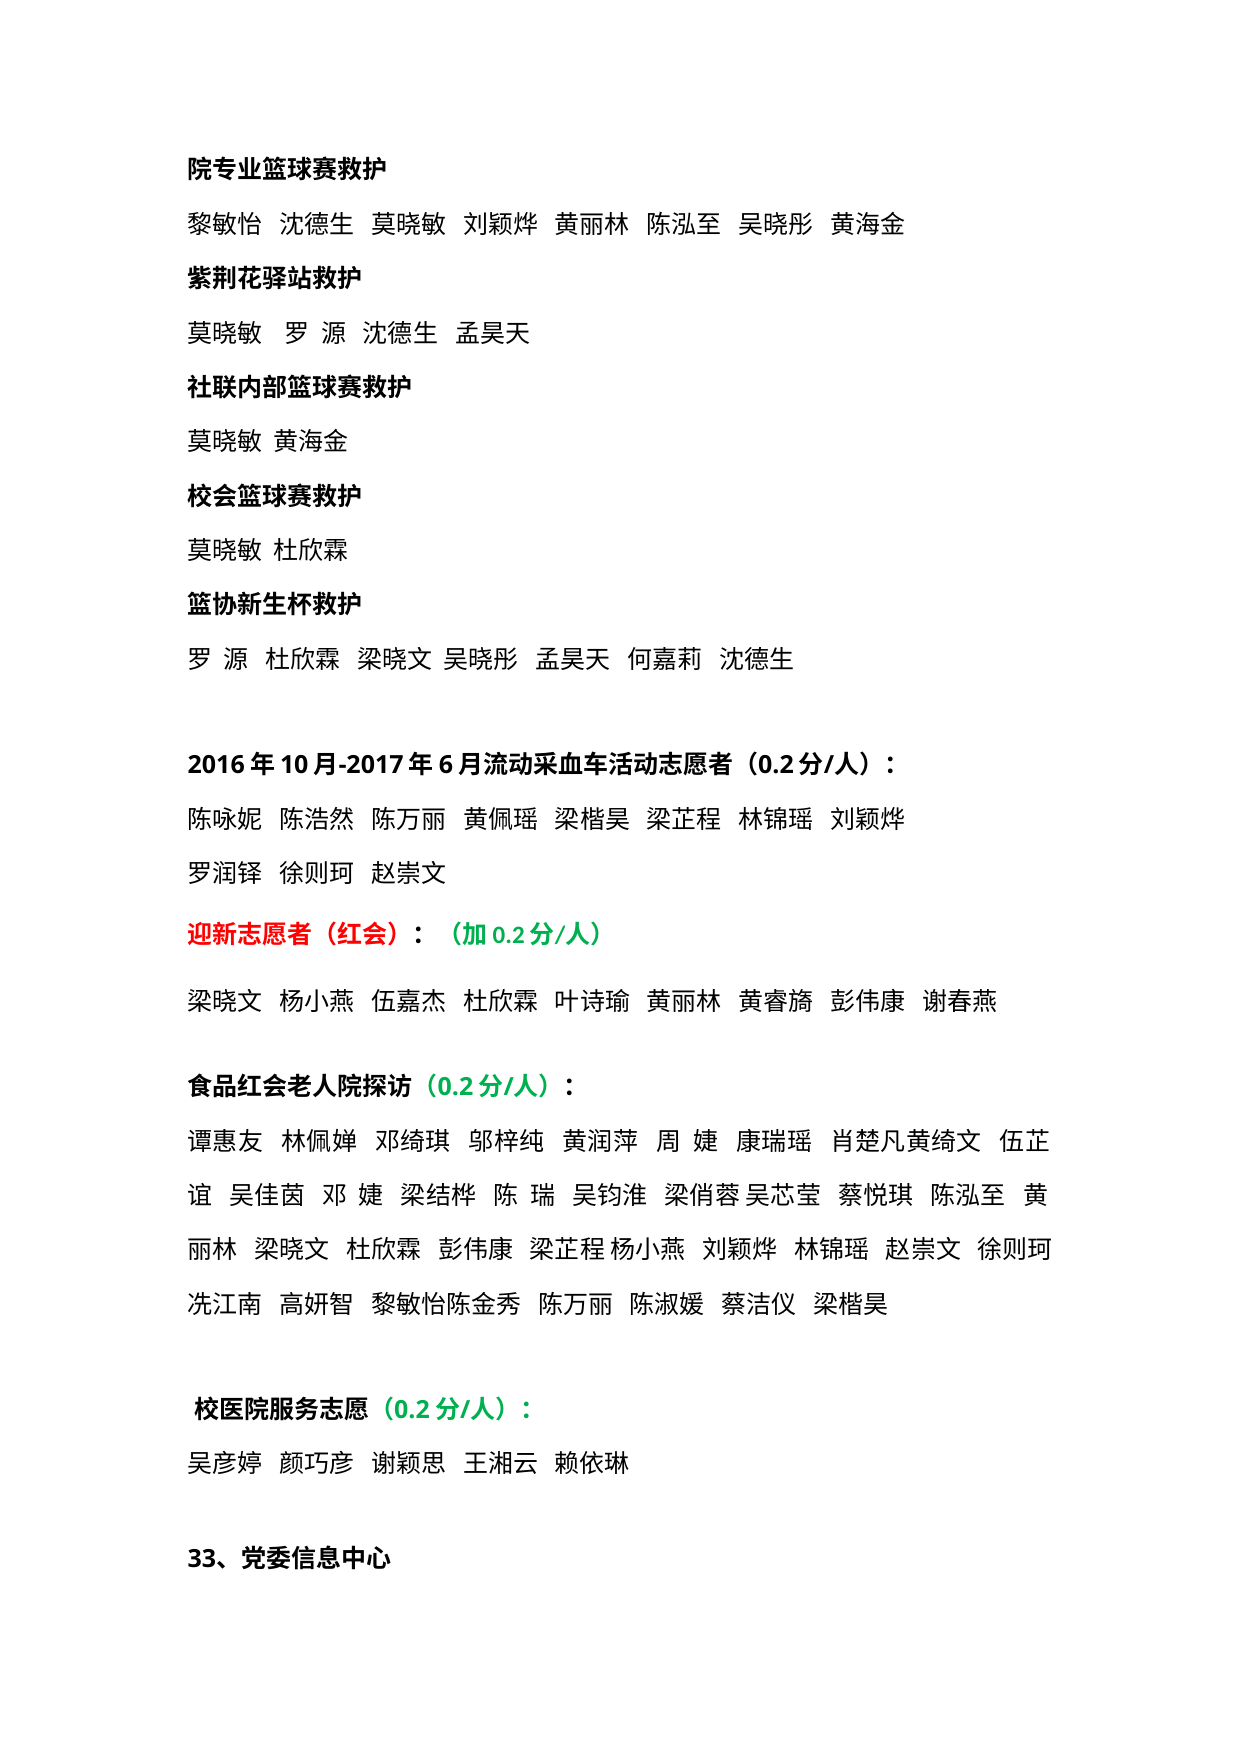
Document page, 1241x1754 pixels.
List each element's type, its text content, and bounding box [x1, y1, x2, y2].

text 罗润铎 徐则珂 赵崇文 [187, 853, 1053, 890]
text 陈咏妮 陈浩然 陈万丽 黄佩瑶 梁楷昊 梁芷程 林锦瑶 刘颖烨 [187, 799, 1053, 835]
text 校会篮球赛救护 [187, 476, 994, 512]
text 吴彦婷 颜巧彦 谢颖思 王湘云 赖依琳 [187, 1444, 994, 1480]
text 33、党委信息中心 [187, 1538, 1053, 1574]
text 2016年10月-2017年6月流动采血车活动志愿者（0.2分/人）： [187, 745, 1053, 781]
text 莫晓敏 黄海金 [187, 422, 994, 458]
text 篮协新生杯救护 [187, 585, 994, 621]
text 院专业篮球赛救护 [187, 150, 994, 186]
text 莫晓敏 罗 源 沈德生 孟昊天 [187, 313, 994, 349]
text 莫晓敏 杜欣霖 [187, 531, 994, 567]
text 社联内部篮球赛救护 [187, 367, 994, 404]
text 食品红会老人院探访（0.2分/人）： [187, 1067, 1053, 1103]
text 紫荆花驿站救护 [187, 259, 994, 295]
text 迎新志愿者（红会）：（加0.2分/人） [181, 908, 1059, 957]
text 黎敏怡 沈德生 莫晓敏 刘颖烨 黄丽林 陈泓至 吴晓彤 黄海金 [187, 204, 994, 241]
text 谭惠友 林佩婵 邓绮琪 邬梓纯 黄润萍 周 婕 康瑞瑶 肖楚凡黄绮文 伍芷谊 吴佳茵 邓 婕 梁结桦 陈 瑞 吴钧淮 梁俏蓉 吴芯莹 蔡悦琪 陈泓至 黄丽林 梁晓文 杜欣霖 彭伟康 梁芷程 杨小燕 刘颖烨 林锦瑶 赵崇文 徐则珂 冼江南 高妍智 黎敏怡陈金秀 陈万丽 陈淑媛 蔡洁仪 梁楷昊 [187, 1121, 1053, 1320]
text 罗 源 杜欣霖 梁晓文 吴晓彤 孟昊天 何嘉莉 沈德生 [187, 639, 994, 676]
text 校医院服务志愿（0.2分/人）： [187, 1389, 994, 1426]
text 梁晓文 杨小燕 伍嘉杰 杜欣霖 叶诗瑜 黄丽林 黄睿旖 彭伟康 谢春燕 [181, 975, 1059, 1023]
